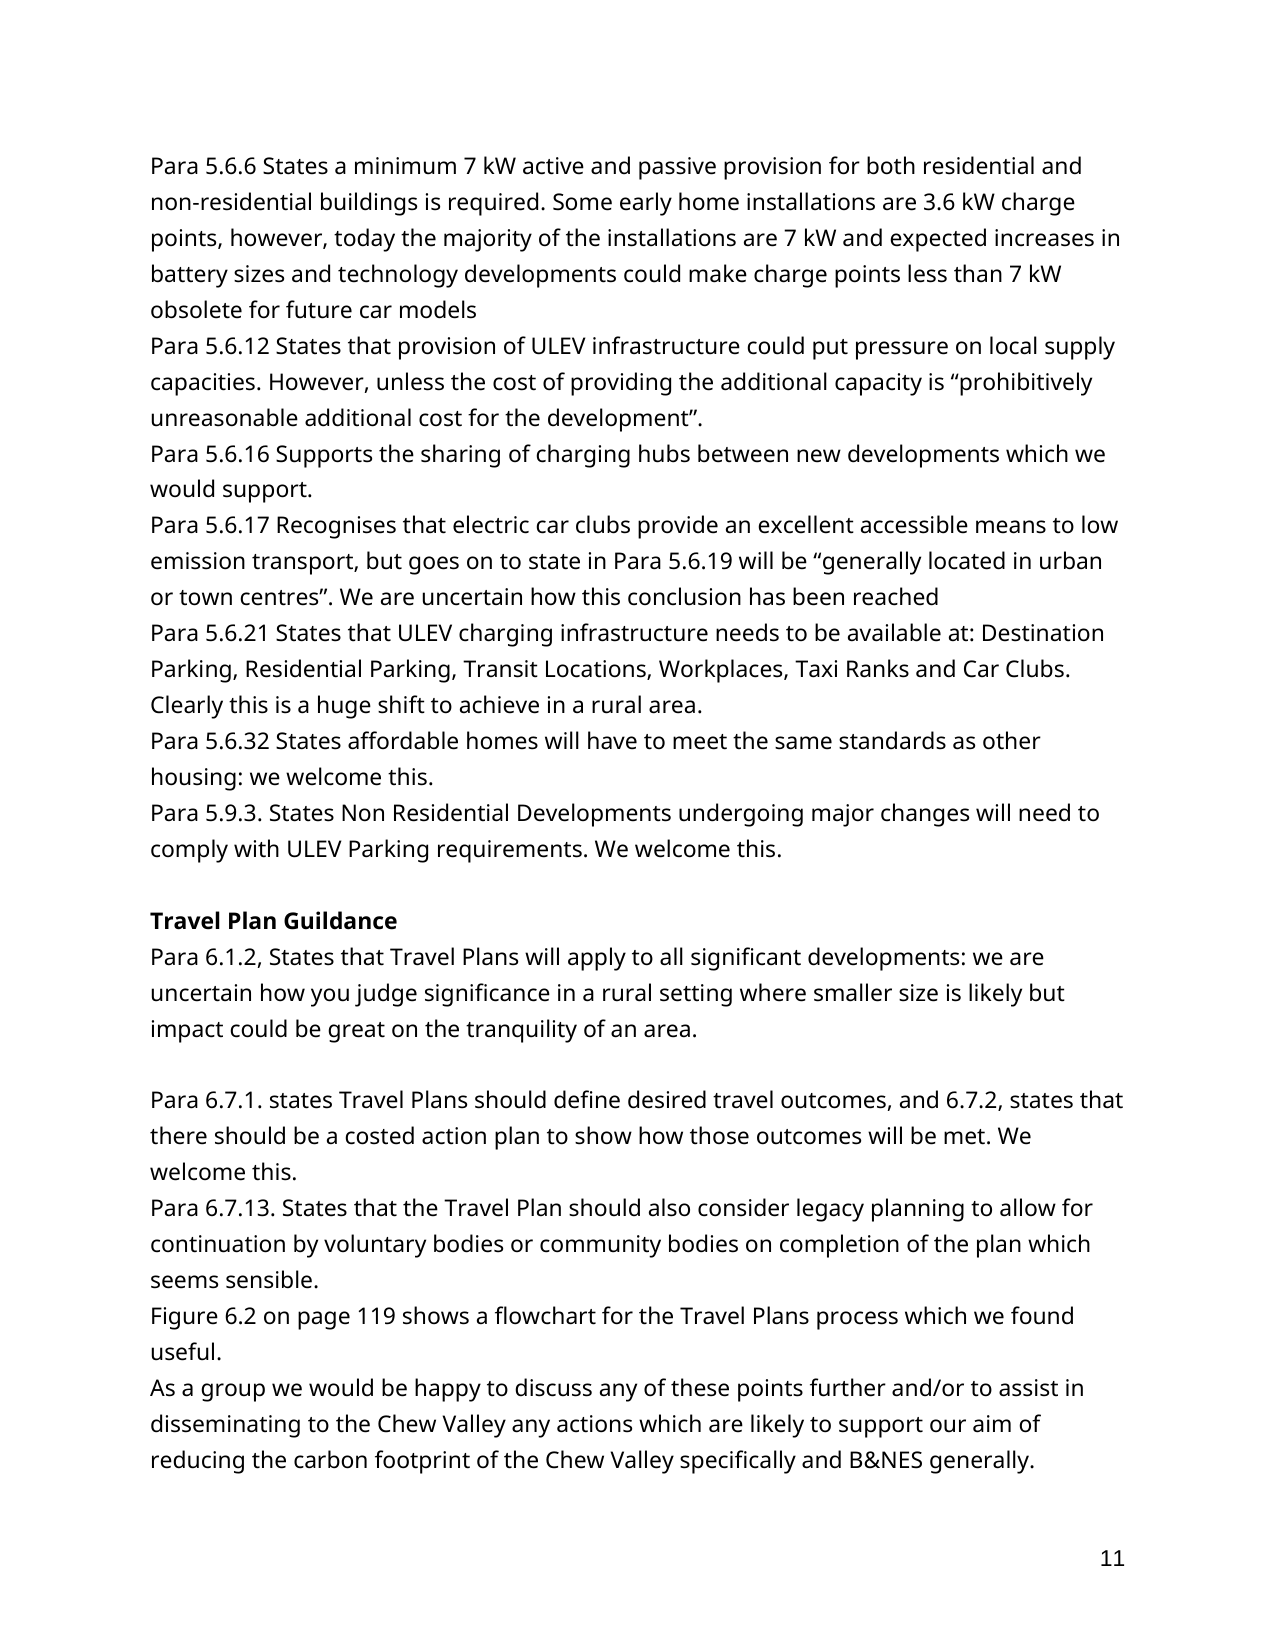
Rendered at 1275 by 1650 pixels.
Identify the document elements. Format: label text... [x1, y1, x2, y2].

text Para 6.7.13. States that the Travel Plan should also consider legacy planning to allow for continuation by voluntary bodies or community bodies on completion of the plan which seems sensible. [150, 1192, 1125, 1295]
text Para 5.9.3. States Non Residential Developments undergoing major changes will need to comply with ULEV Parking requirements. We welcome this. [150, 797, 1125, 864]
text Figure 6.2 on page 119 shows a flowchart for the Travel Plans process which we found useful. [150, 1300, 1125, 1367]
text Para 5.6.6 States a minimum 7 kW active and passive provision for both residential and non-residential buildings is required. Some early home installations are 3.6 kW charge points, however, today the majority of the installations are 7 kW and expected increases in battery sizes and technology developments could make charge points less than 7 kW obsolete for future car models [150, 150, 1125, 325]
text As a group we would be happy to discuss any of these points further and/or to assist in disseminating to the Chew Valley any actions which are likely to support our aim of reducing the carbon footprint of the Chew Valley specifically and B&NES generally. [150, 1372, 1125, 1475]
text Para 5.6.12 States that provision of ULEV infrastructure could put pressure on local supply capacities. However, unless the cost of providing the additional capacity is “prohibitively unreasonable additional cost for the development”. [150, 330, 1125, 433]
text Para 5.6.17 Recognises that electric car clubs provide an excellent accessible means to low emission transport, but goes on to state in Para 5.6.19 will be “generally located in urban or town centres”. We are uncertain how this conclusion has been reached [150, 509, 1125, 612]
text Para 6.1.2, States that Travel Plans will apply to all significant developments: we are uncertain how you judge significance in a rural setting where smaller size is likely but impact could be great on the tranquility of an area. [150, 941, 1125, 1044]
text Para 5.6.16 Supports the sharing of charging hubs between new developments which we would support. [150, 437, 1125, 505]
text Travel Plan Guildance [150, 905, 1125, 936]
text Para 5.6.21 States that ULEV charging infrastructure needs to be available at: Destination Parking, Residential Parking, Transit Locations, Workplaces, Taxi Ranks and Car Clubs. Clearly this is a huge shift to achieve in a rural area. [150, 617, 1125, 720]
text Para 6.7.1. states Travel Plans should define desired travel outcomes, and 6.7.2, states that there should be a costed action plan to show how those outcomes will be met. We welcome this. [150, 1084, 1125, 1187]
text Para 5.6.32 States affordable homes will have to meet the same standards as other housing: we welcome this. [150, 725, 1125, 792]
